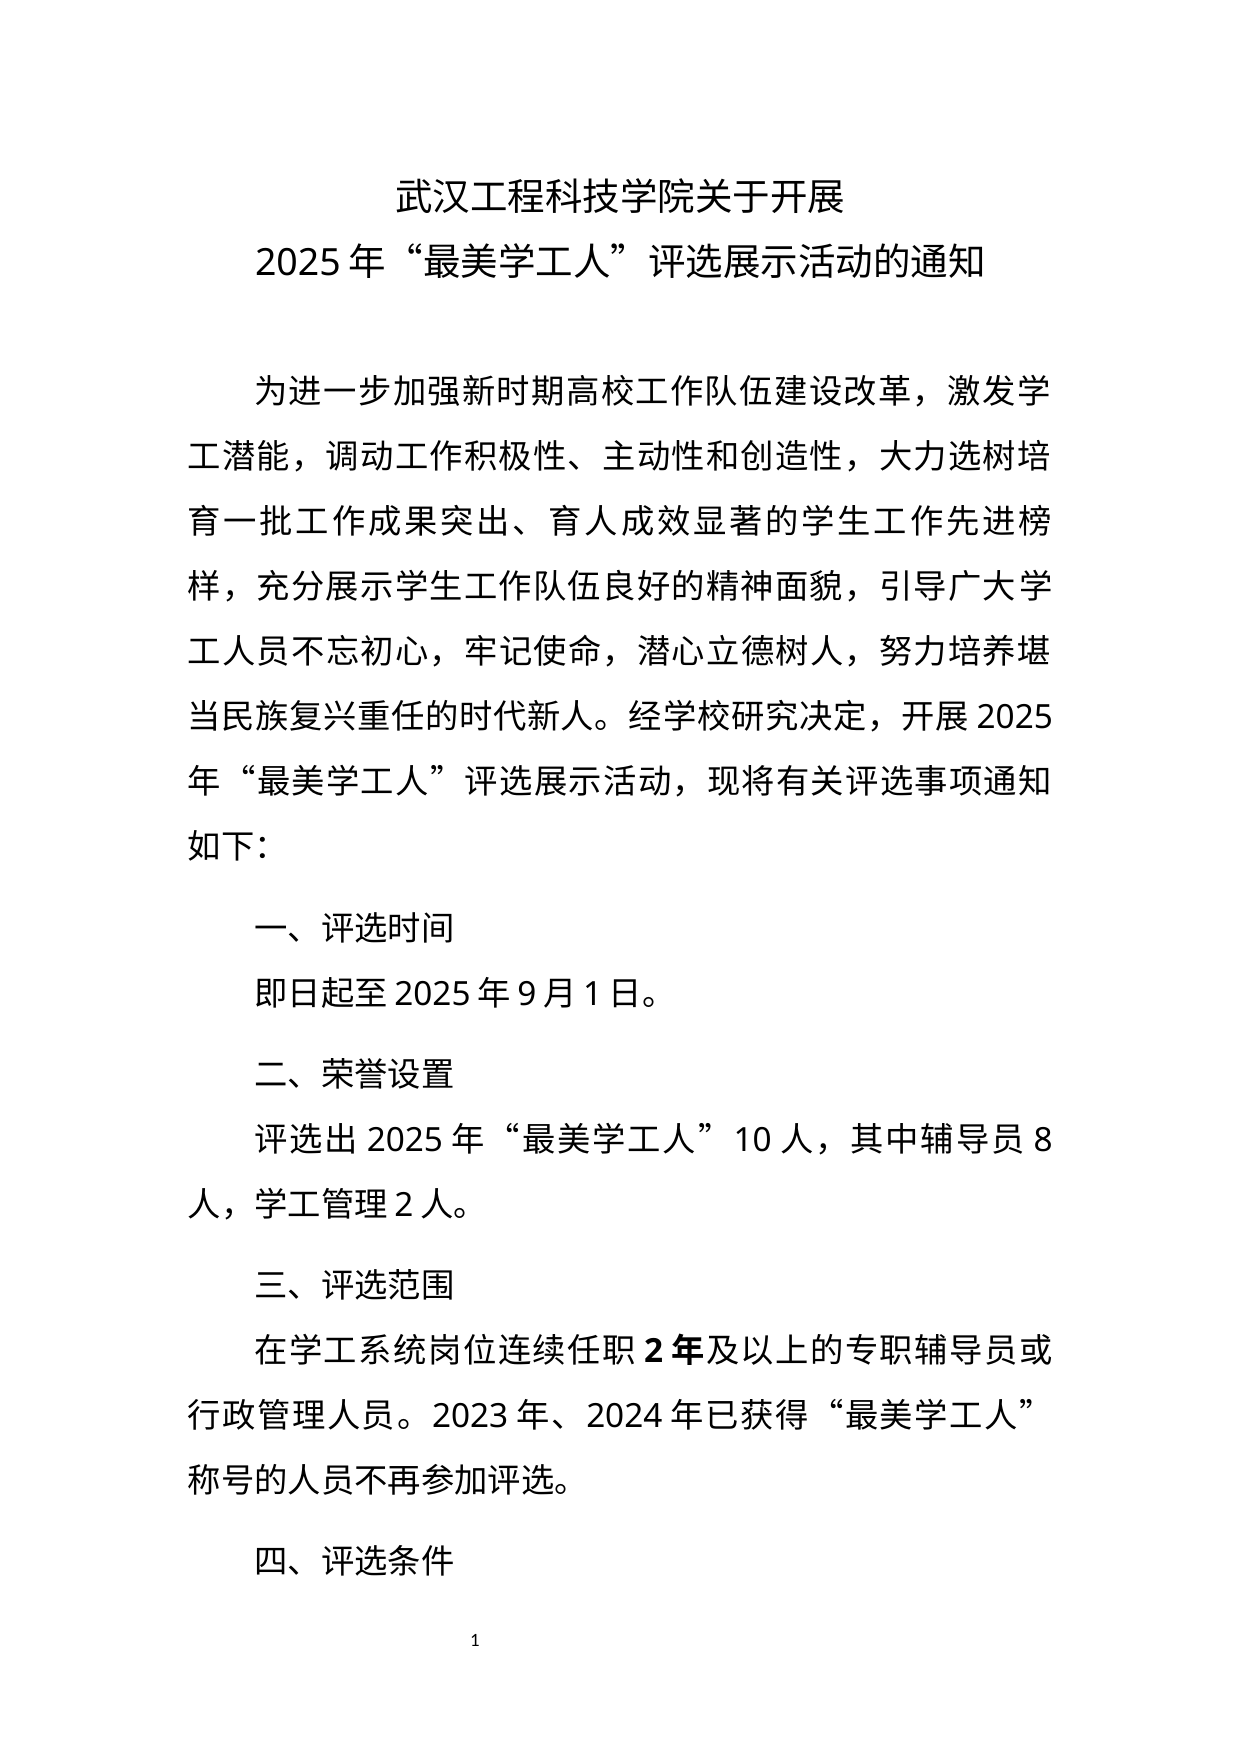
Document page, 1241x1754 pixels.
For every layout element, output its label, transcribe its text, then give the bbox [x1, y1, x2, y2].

text 即日起至2025年9月1日。 [187, 958, 1053, 1023]
text 武汉工程科技学院关于开展 [187, 162, 1053, 227]
text 在学工系统岗位连续任职2年及以上的专职辅导员或行政管理人员。2023年、2024年已获得“最美学工人”称号的人员不再参加评选。 [187, 1316, 1053, 1511]
list 一、评选时间 [187, 893, 1053, 958]
text 为进一步加强新时期高校工作队伍建设改革，激发学工潜能，调动工作积极性、主动性和创造性，大力选树培育一批工作成果突出、育人成效显著的学生工作先进榜样，充分展示学生工作队伍良好的精神面貌，引导广大学工人员不忘初心，牢记使命，潜心立德树人，努力培养堪当民族复兴重任的时代新人。经学校研究决定，开展2025年“最美学工人”评选展示活动，现将有关评选事项通知如下： [187, 357, 1053, 877]
text 2025年“最美学工人”评选展示活动的通知 [187, 227, 1053, 292]
list 四、评选条件 [187, 1527, 1053, 1592]
list 三、评选范围 [187, 1251, 1053, 1316]
list 二、荣誉设置 [187, 1039, 1053, 1104]
text 评选出2025年“最美学工人”10人，其中辅导员8人，学工管理2人。 [187, 1104, 1053, 1234]
